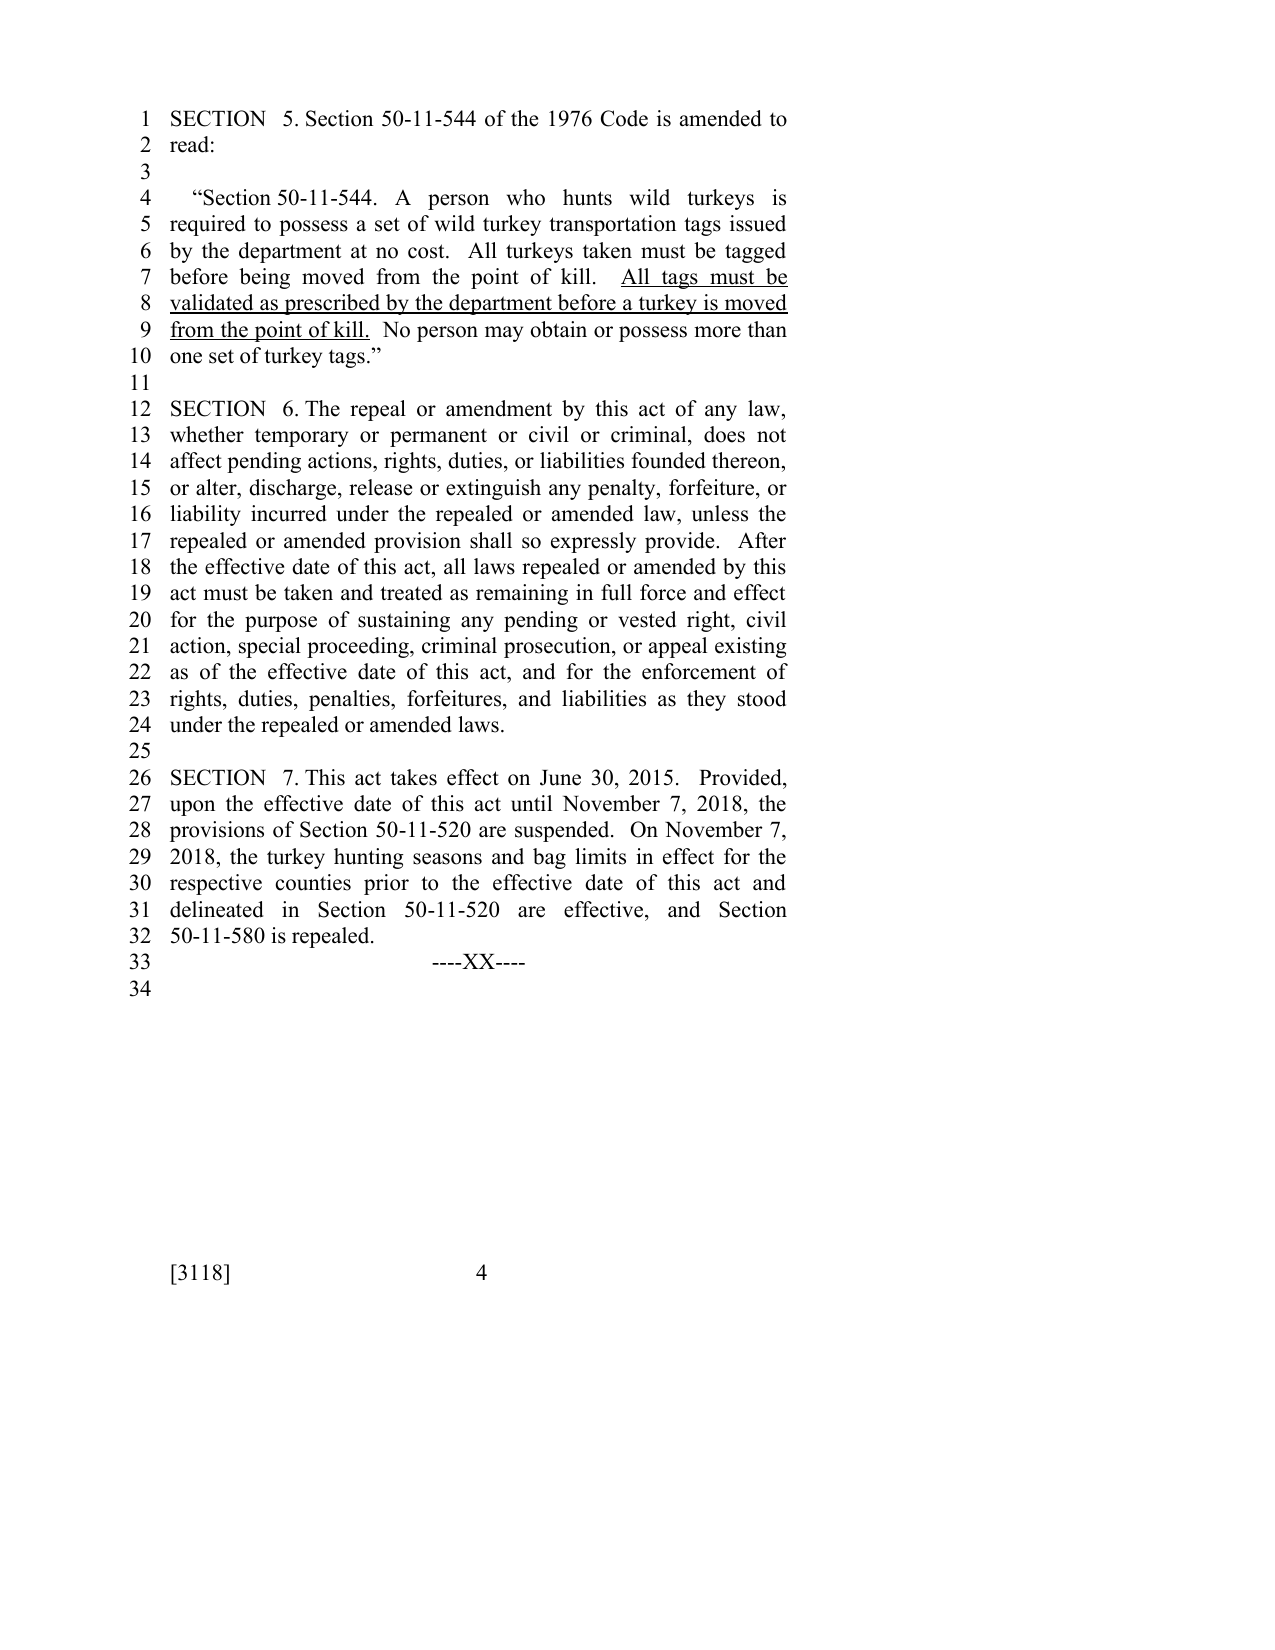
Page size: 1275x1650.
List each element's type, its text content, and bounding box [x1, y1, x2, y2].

text SECTION 5. Section 50-11-544 of the 1976 Code is amended to read: [169, 105, 787, 158]
text SECTION 7. This act takes effect on June 30, 2015. Provided, upon the effective date of this act until November 7, 2018, the provisions of Section 50-11-520 are suspended. On November 7, 2018, the turkey hunting seasons and bag limits in effect for the respective counties prior to the effective date of this act and delineated in Section 50-11-520 are effective, and Section 50-11-580 is repealed. [169, 764, 787, 948]
text SECTION 6. The repeal or amendment by this act of any law, whether temporary or permanent or civil or criminal, does not affect pending actions, rights, duties, or liabilities founded thereon, or alter, discharge, release or extinguish any penalty, forfeiture, or liability incurred under the repealed or amended law, unless the repealed or amended provision shall so expressly provide. After the effective date of this act, all laws repealed or amended by this act must be taken and treated as remaining in full force and effect for the purpose of sustaining any pending or vested right, civil action, special proceeding, criminal prosecution, or appeal existing as of the effective date of this act, and for the enforcement of rights, duties, penalties, forfeitures, and liabilities as they stood under the repealed or amended laws. [169, 395, 787, 737]
text “Section 50-11-544. A person who hunts wild turkeys is required to possess a set of wild turkey transportation tags issued by the department at no cost. All turkeys taken must be tagged before being moved from the point of kill. All tags must be validated as prescribed by the department before a turkey is moved from the point of kill. No person may obtain or possess more than one set of turkey tags.” [169, 184, 787, 312]
text “Section 50-11-544. A person who hunts wild turkeys is required to possess a set of wild turkey transportation tags issued by the department at no cost. All turkeys taken must be tagged before being moved from the point of kill. All tags must be validated as prescribed by the department before a turkey is moved from the point of kill. No person may obtain or possess more than one set of turkey tags.” [169, 313, 787, 368]
text ----XX---- [169, 948, 787, 975]
